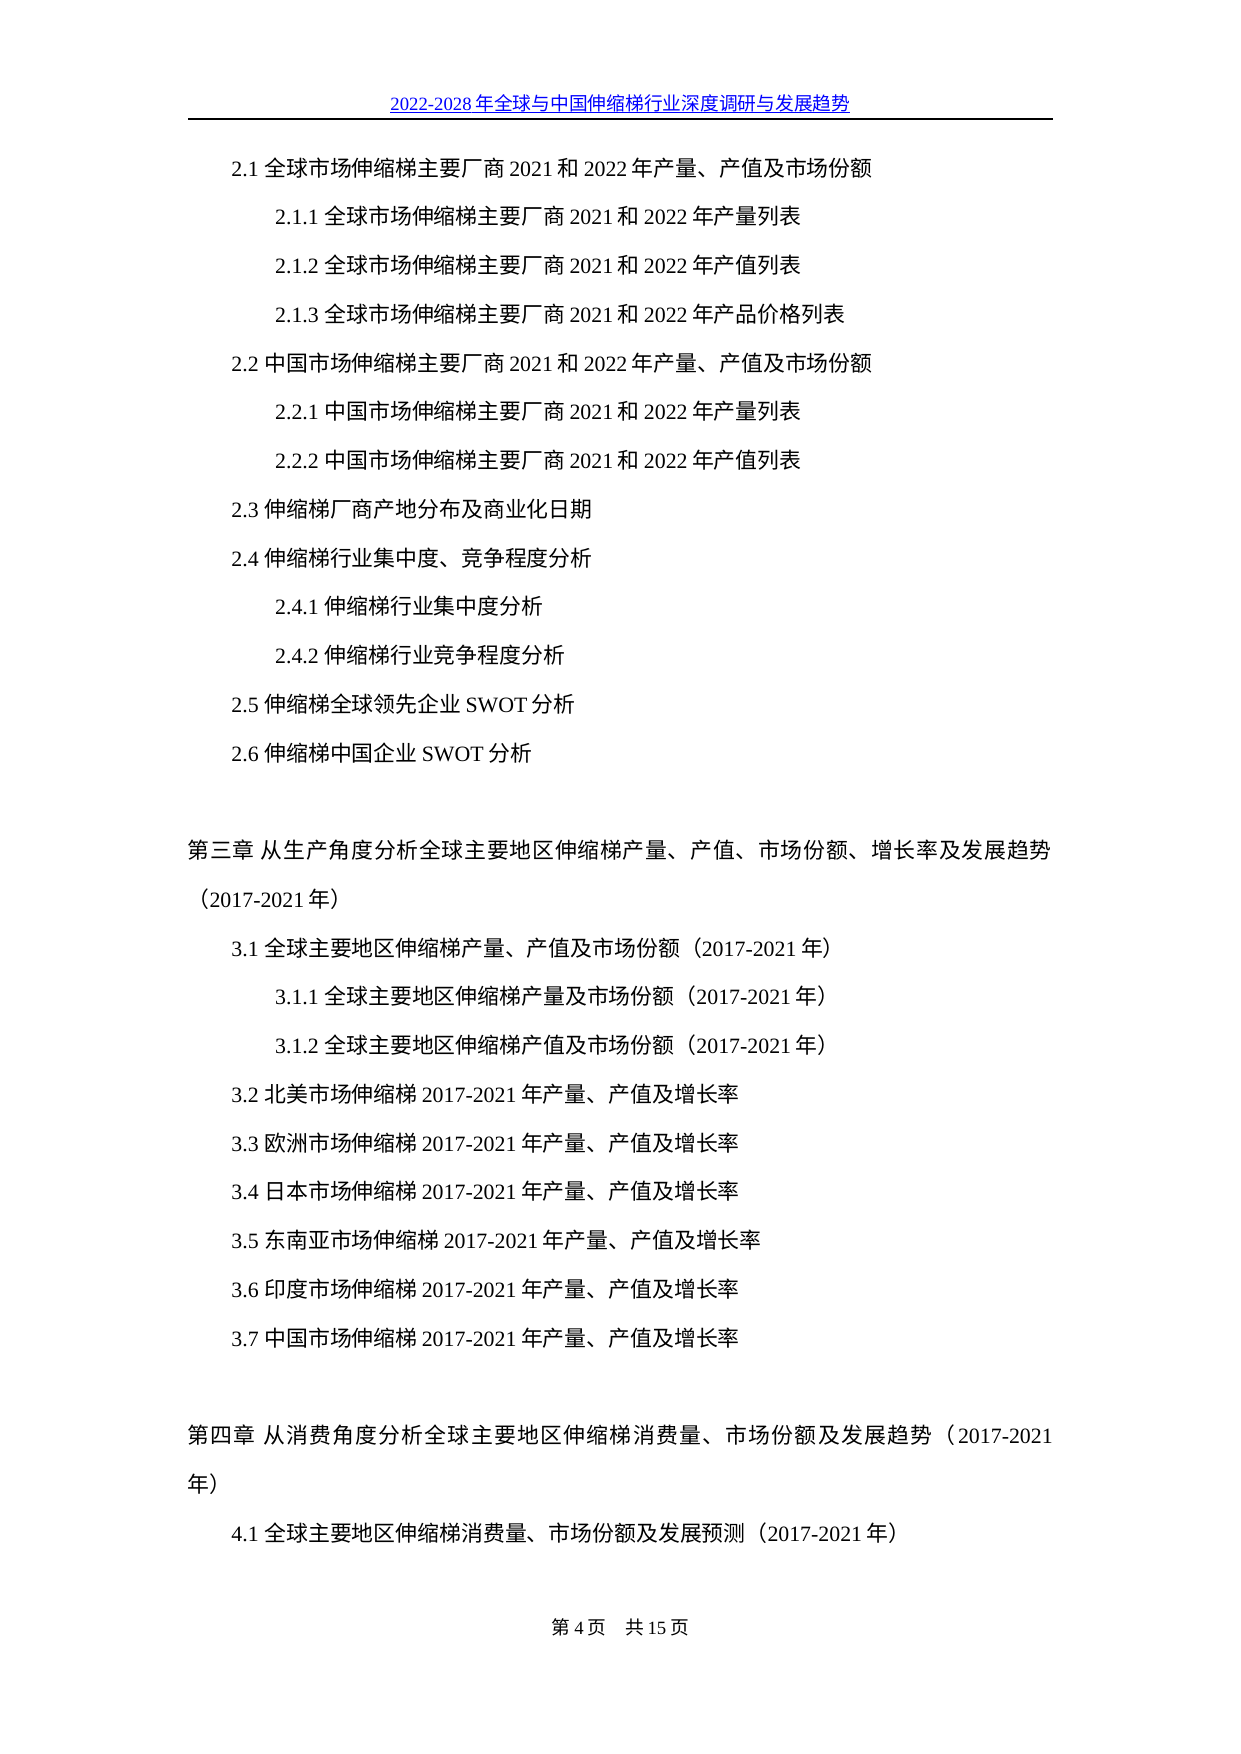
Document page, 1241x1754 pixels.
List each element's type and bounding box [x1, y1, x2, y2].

text [187, 150, 1053, 1548]
